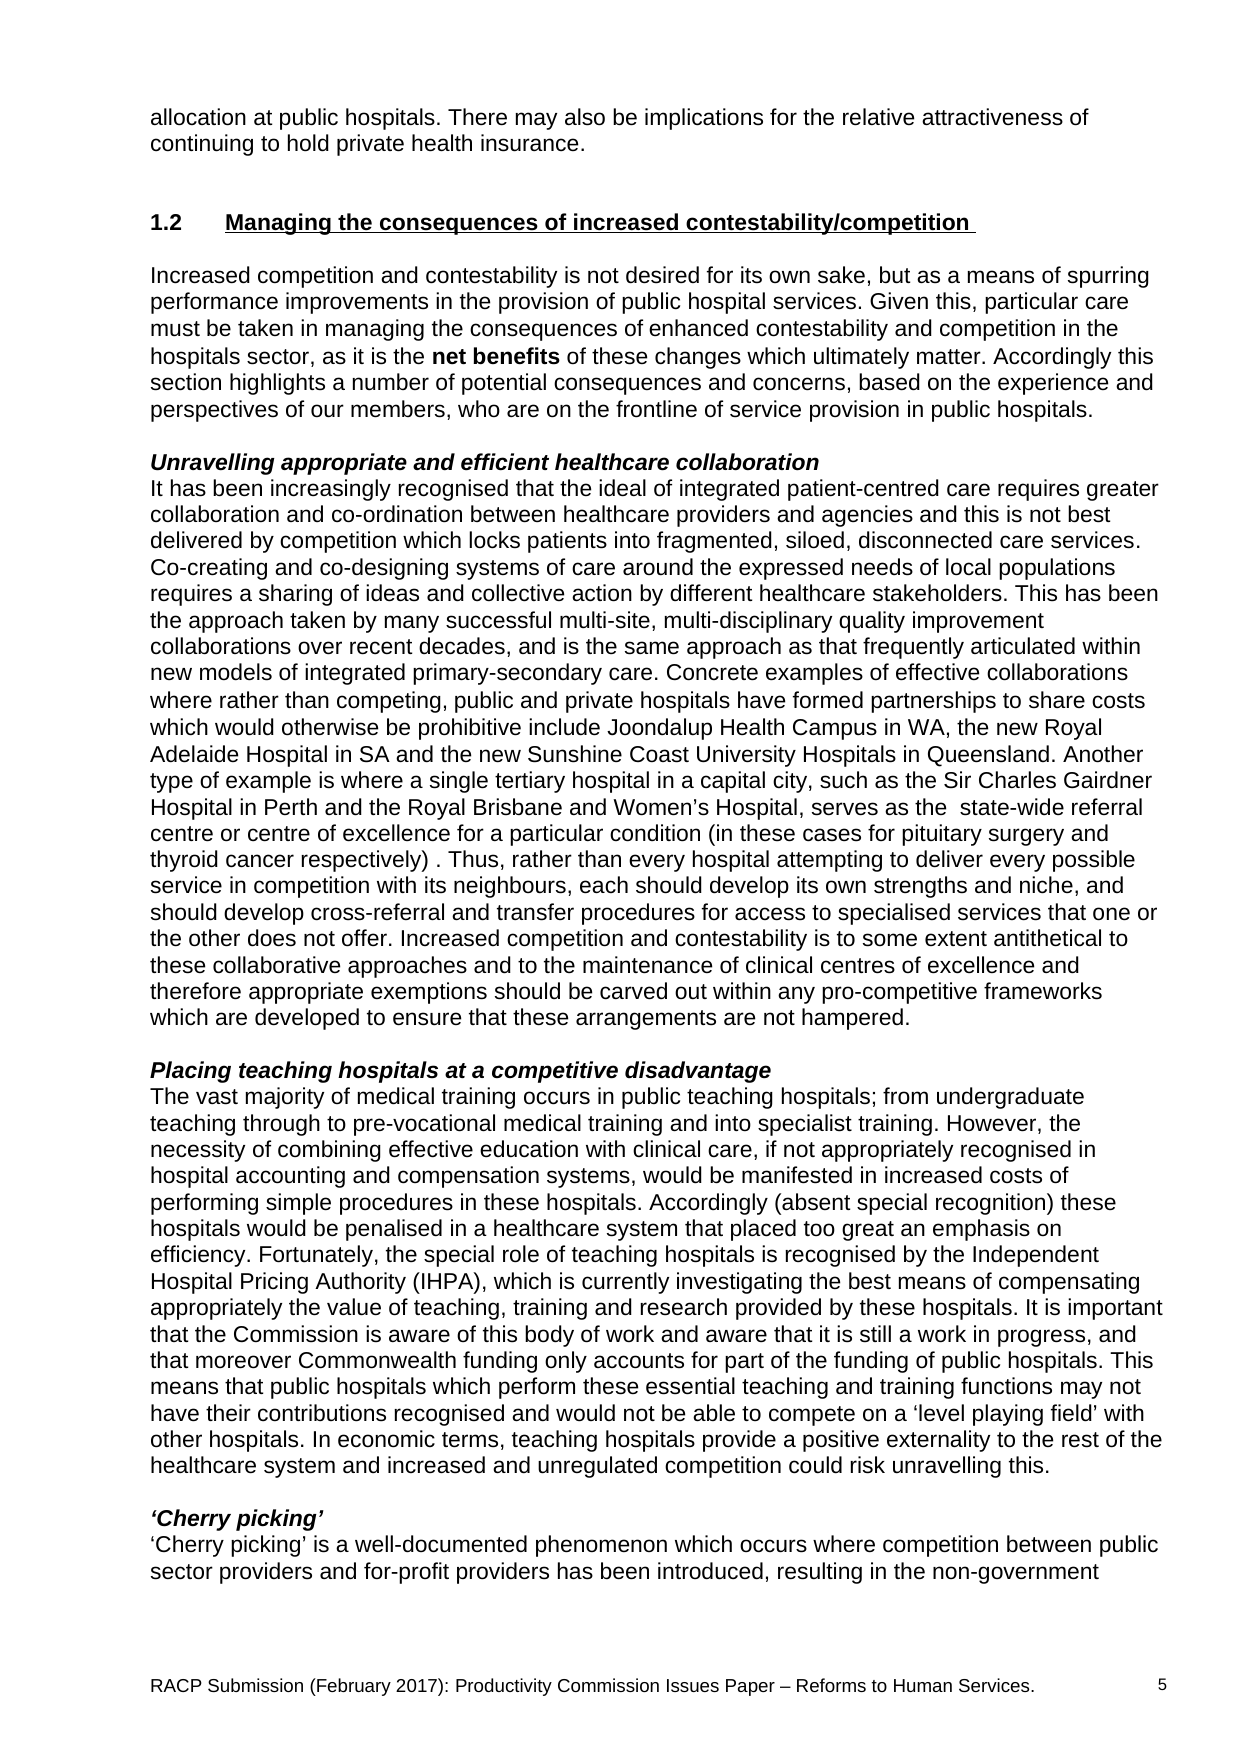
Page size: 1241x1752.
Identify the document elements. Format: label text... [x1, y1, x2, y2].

text Unravelling appropriate and efficient healthcare collaboration [150, 448, 1167, 475]
text It has been increasingly recognised that the ideal of integrated patient-centred care requires greater collaboration and co-ordination between healthcare providers and agencies and this is not best delivered by competition which locks patients into fragmented, siloed, disconnected care services. Co-creating and co-designing systems of care around the expressed needs of local populations requires a sharing of ideas and collective action by different healthcare stakeholders. This has been the approach taken by many successful multi-site, multi-disciplinary quality improvement collaborations over recent decades, and is the same approach as that frequently articulated within new models of integrated primary-secondary care. Concrete examples of effective collaborations where rather than competing, public and private hospitals have formed partnerships to share costs which would otherwise be prohibitive include Joondalup Health Campus in WA, the new Royal Adelaide Hospital in SA and the new Sunshine Coast University Hospitals in Queensland. Another type of example is where a single tertiary hospital in a capital city, such as the Sir Charles Gairdner Hospital in Perth and the Royal Brisbane and Women’s Hospital, serves as the state-wide referral centre or centre of excellence for a particular condition (in these cases for pituitary surgery and thyroid cancer respectively) . Thus, rather than every hospital attempting to deliver every possible service in competition with its neighbours, each should develop its own strengths and niche, and should develop cross-referral and transfer procedures for access to specialised services that one or the other does not offer. Increased competition and contestability is to some extent antithetical to these collaborative approaches and to the maintenance of clinical centres of excellence and therefore appropriate exemptions should be carved out within any pro-competitive frameworks which are developed to ensure that these arrangements are not hampered. [150, 475, 1167, 1031]
text The vast majority of medical training occurs in public teaching hospitals; from undergraduate teaching through to pre-vocational medical training and into specialist training. However, the necessity of combining effective education with clinical care, if not appropriately recognised in hospital accounting and compensation systems, would be manifested in increased costs of performing simple procedures in these hospitals. Accordingly (absent special recognition) these hospitals would be penalised in a healthcare system that placed too great an emphasis on efficiency. Fortunately, the special role of teaching hospitals is recognised by the Independent Hospital Pricing Authority (IHPA), which is currently investigating the best means of compensating appropriately the value of teaching, training and research provided by these hospitals. It is important that the Commission is aware of this body of work and aware that it is still a work in progress, and that moreover Commonwealth funding only accounts for part of the funding of public hospitals. This means that public hospitals which perform these essential teaching and training functions may not have their contributions recognised and would not be able to compete on a ‘level playing field’ with other hospitals. In economic terms, teaching hospitals provide a positive externality to the rest of the healthcare system and increased and unregulated competition could risk unravelling this. [150, 1083, 1167, 1479]
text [150, 1531, 1167, 1584]
text Increased competition and contestability is not desired for its own sake, but as a means of spurring performance improvements in the provision of public hospital services. Given this, particular care must be taken in managing the consequences of enhanced contestability and competition in the hospitals sector, as it is the net benefits of these changes which ultimately matter. Accordingly this section highlights a number of potential consequences and concerns, based on the experience and perspectives of our members, who are on the frontline of service provision in public hospitals. [150, 262, 1167, 422]
text ‘Cherry picking’ [150, 1505, 1167, 1531]
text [150, 103, 1167, 156]
list Managing the consequences of increased contestability/competition [150, 209, 1167, 235]
text Placing teaching hospitals at a competitive disadvantage [150, 1057, 1167, 1083]
